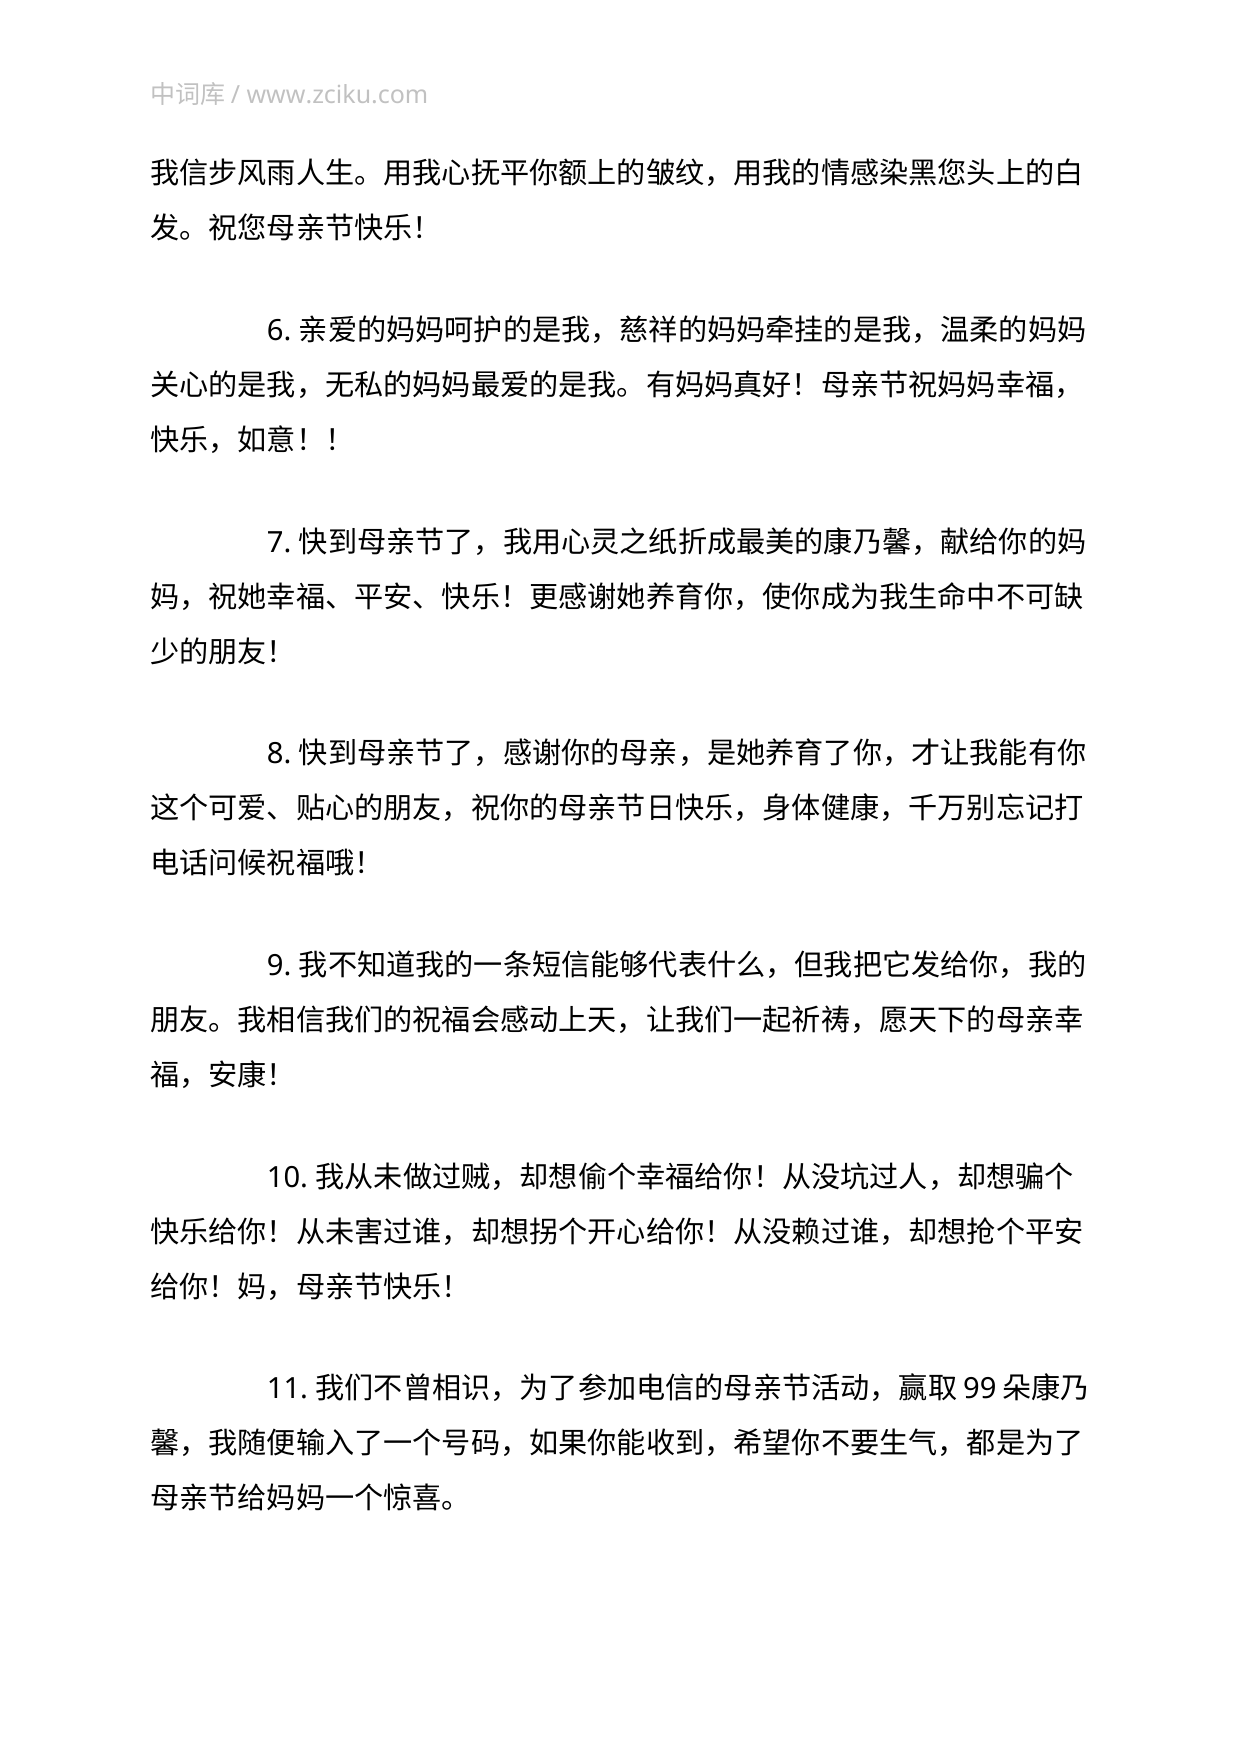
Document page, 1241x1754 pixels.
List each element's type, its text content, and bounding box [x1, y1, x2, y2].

text 6. 亲爱的妈妈呵护的是我，慈祥的妈妈牵挂的是我，温柔的妈妈关心的是我，无私的妈妈最爱的是我。有妈妈真好！母亲节祝妈妈幸福，快乐，如意！！ [150, 307, 1090, 459]
text 11. 我们不曾相识，为了参加电信的母亲节活动，赢取99朵康乃馨，我随便输入了一个号码，如果你能收到，希望你不要生气，都是为了母亲节给妈妈一个惊喜。 [150, 1365, 1090, 1517]
text 8. 快到母亲节了，感谢你的母亲，是她养育了你，才让我能有你这个可爱、贴心的朋友，祝你的母亲节日快乐，身体健康，千万别忘记打电话问候祝福哦！ [150, 730, 1090, 882]
text 9. 我不知道我的一条短信能够代表什么，但我把它发给你，我的朋友。我相信我们的祝福会感动上天，让我们一起祈祷，愿天下的母亲幸福，安康！ [150, 942, 1090, 1094]
text 10. 我从未做过贼，却想偷个幸福给你！从没坑过人，却想骗个快乐给你！从未害过谁，却想拐个开心给你！从没赖过谁，却想抢个平安给你！妈，母亲节快乐！ [150, 1153, 1090, 1306]
text 7. 快到母亲节了，我用心灵之纸折成最美的康乃馨，献给你的妈妈，祝她幸福、平安、快乐！更感谢她养育你，使你成为我生命中不可缺少的朋友！ [150, 518, 1090, 671]
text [150, 150, 1090, 247]
